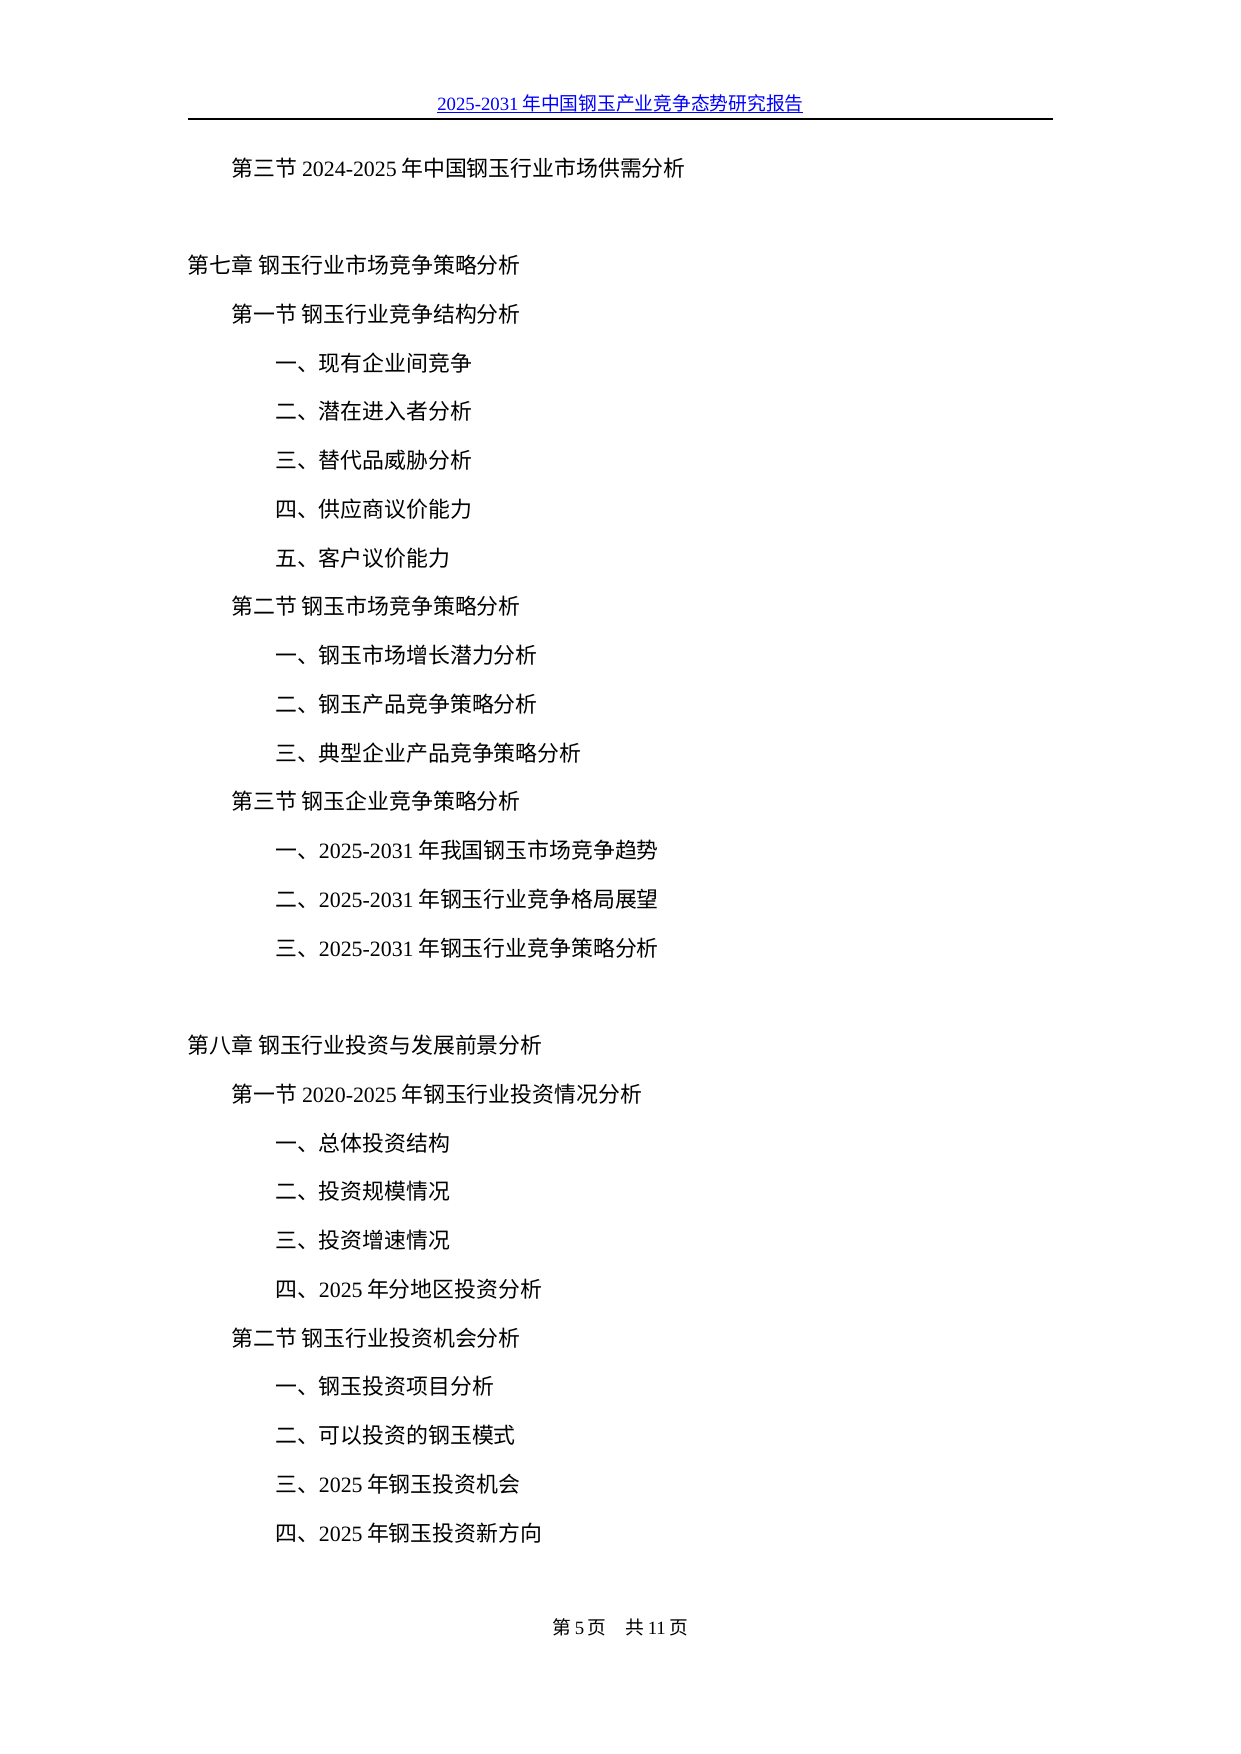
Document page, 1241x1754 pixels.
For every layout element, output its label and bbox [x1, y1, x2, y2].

text [187, 150, 1053, 1548]
